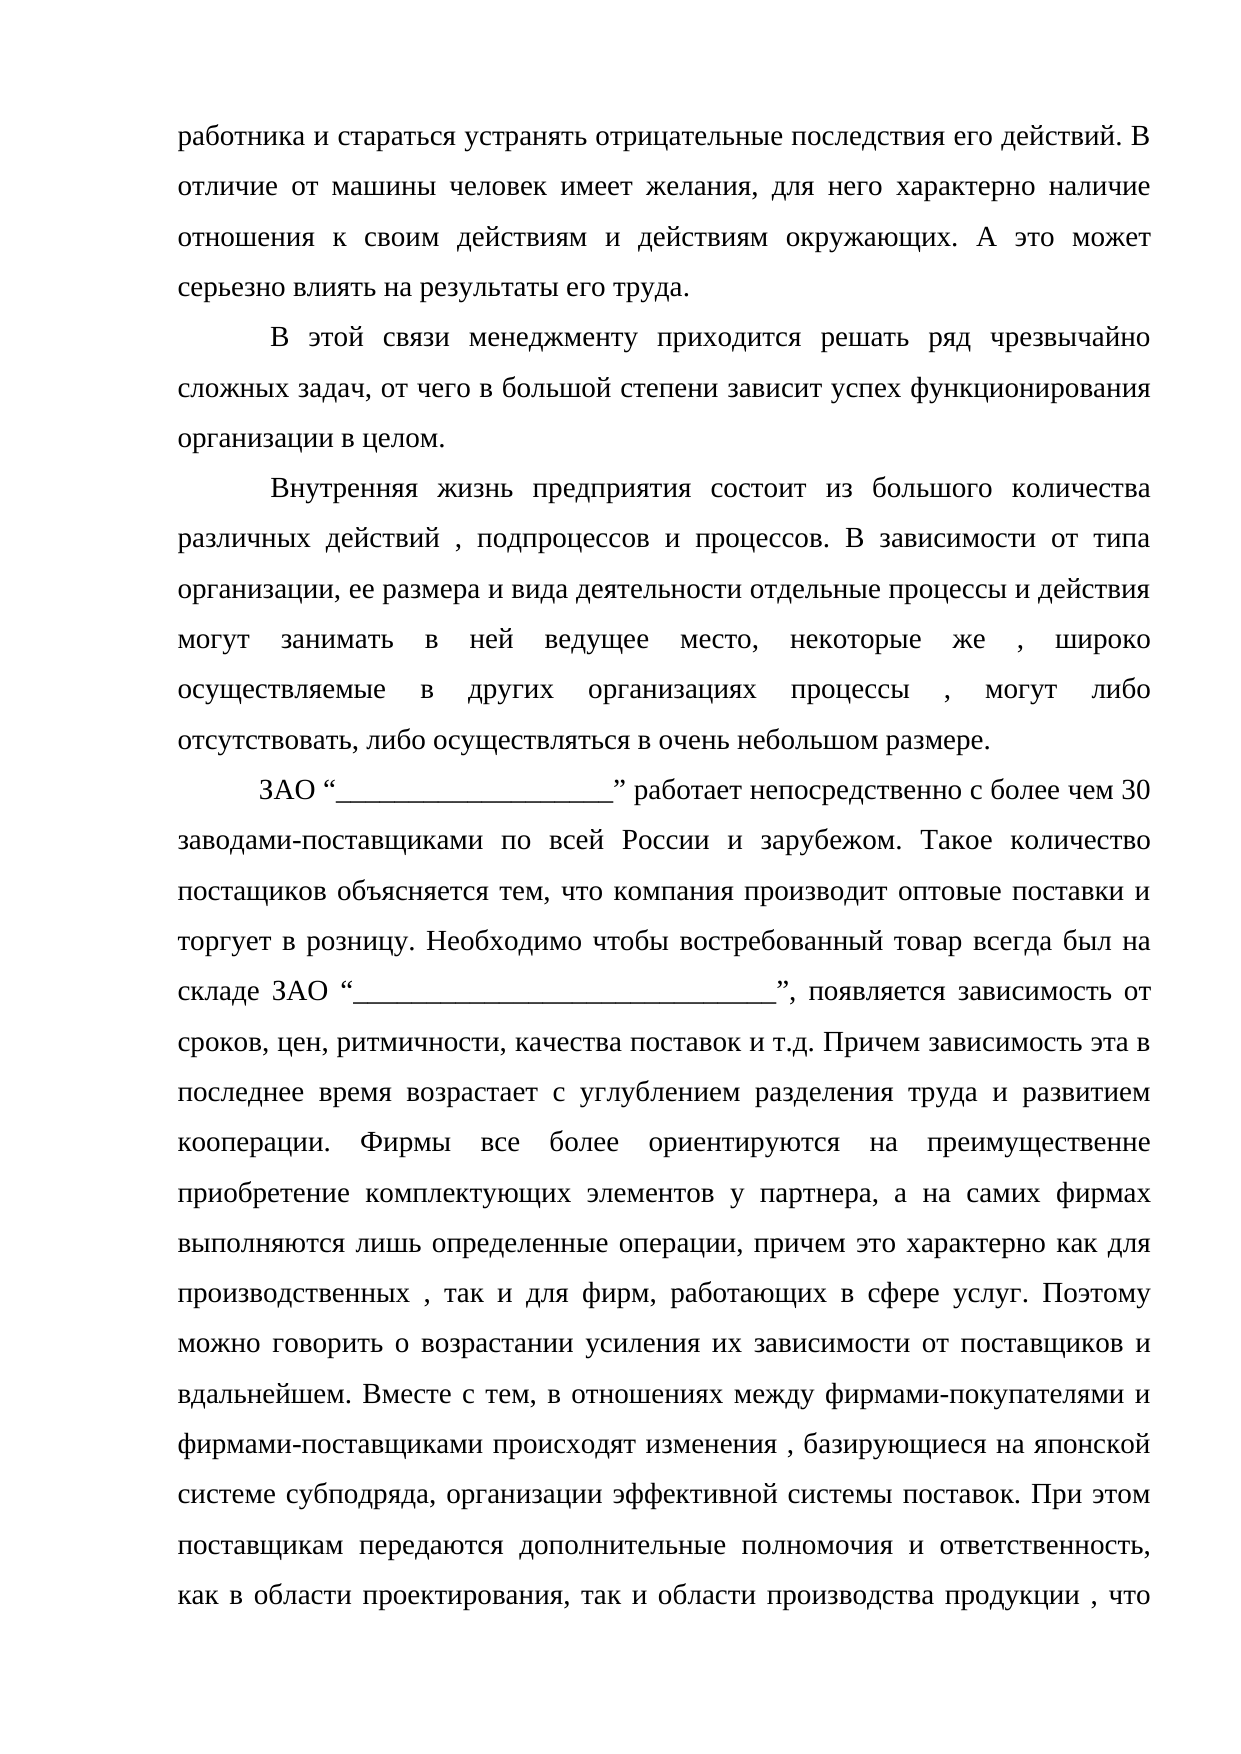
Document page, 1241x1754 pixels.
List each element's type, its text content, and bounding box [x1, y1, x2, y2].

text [177, 772, 1152, 1611]
text В этой связи менеджменту приходится решать ряд чрезвычайно сложных задач, от чего в большой степени зависит успех функционирования организации в целом. [177, 319, 1152, 453]
text Внутренняя жизнь предприятия состоит из большого количества различных действий , подпроцессов и процессов. В зависимости от типа организации, ее размера и вида деятельности отдельные процессы и действия могут занимать в ней ведущее место, некоторые же , широко осуществляемые в других организациях процессы , могут либо отсутствовать, либо осуществляться в очень небольшом размере. [177, 470, 1152, 755]
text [177, 118, 1152, 303]
